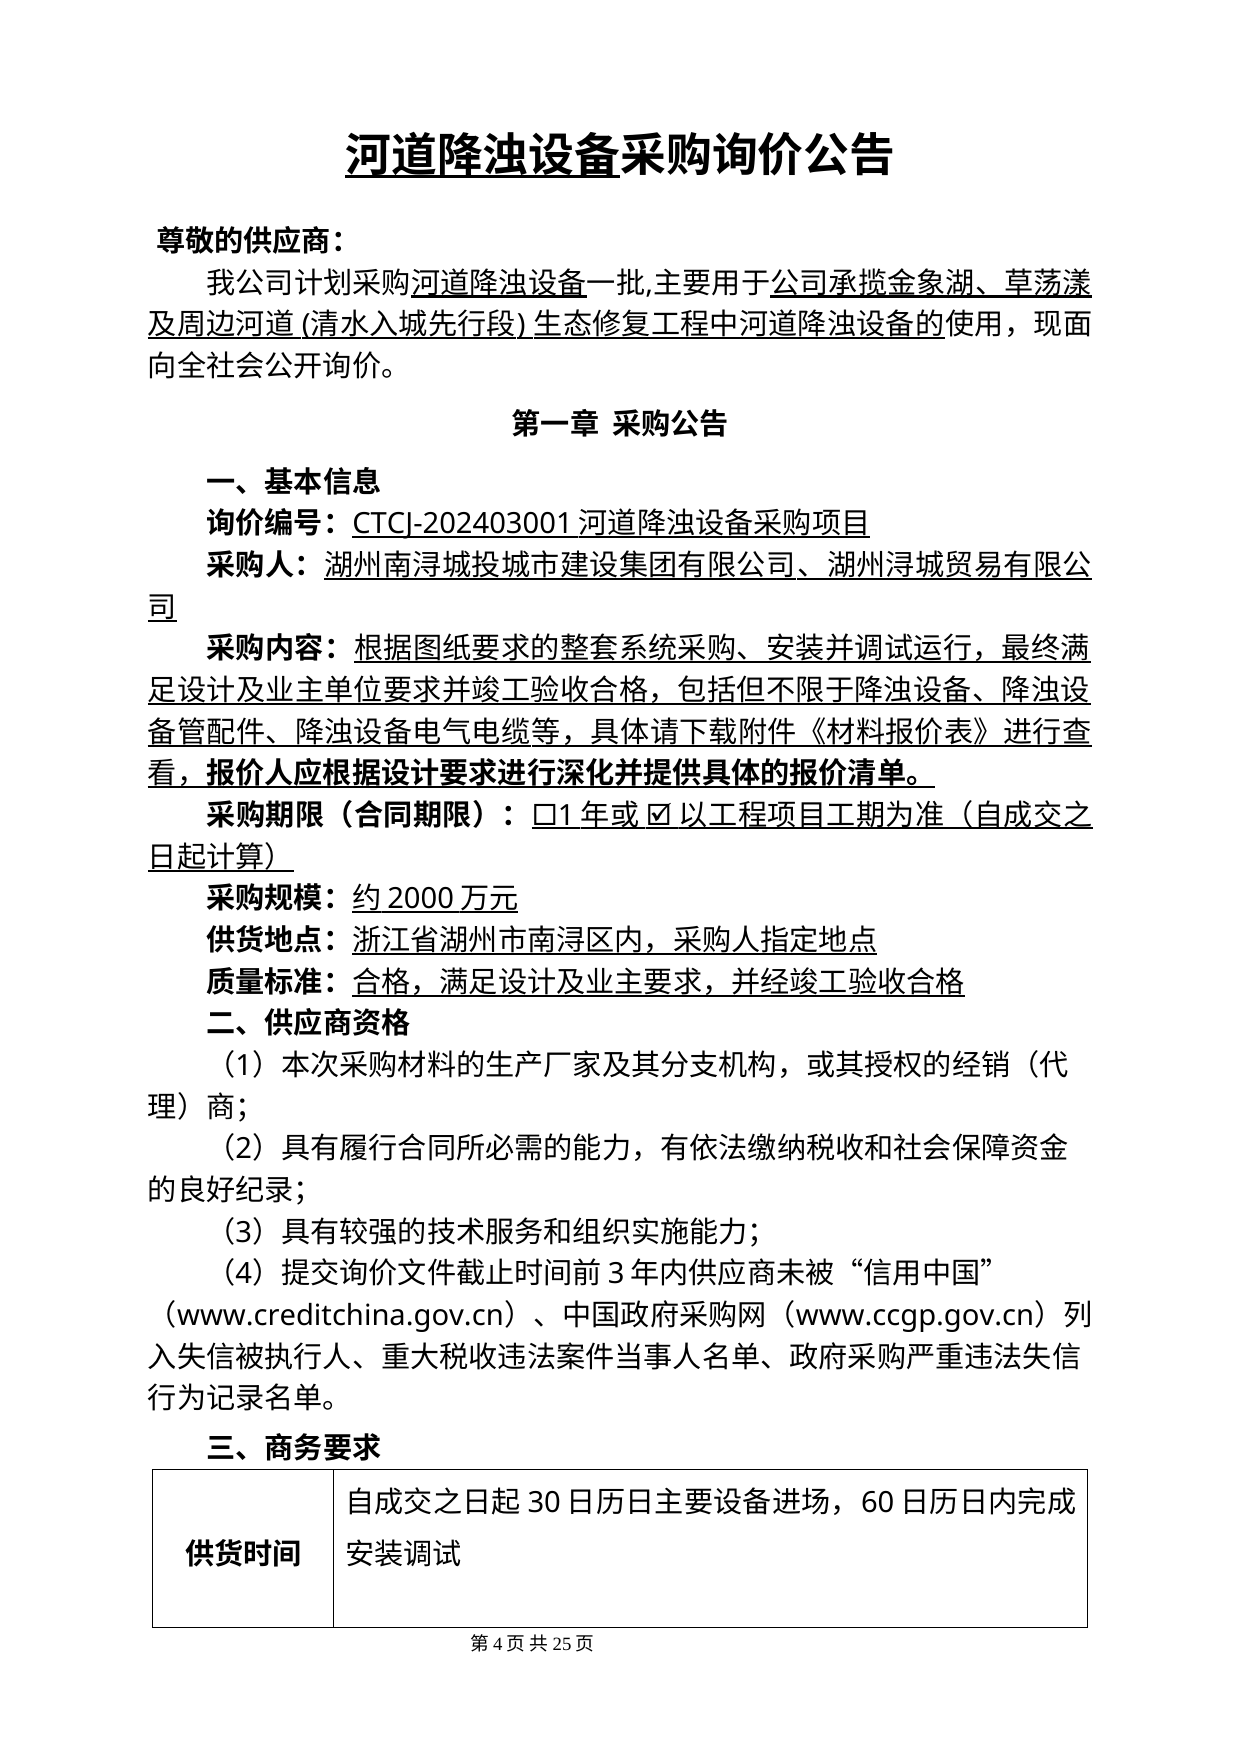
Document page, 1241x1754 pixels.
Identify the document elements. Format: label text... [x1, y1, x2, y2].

text 采购期限（合同期限）：1年或以工程项目工期为准（自成交之日起计算） [148, 792, 1092, 876]
text 二、供应商资格 [148, 1001, 1092, 1042]
table_header 自成交之日起30日历日主要设备进场，60日历日内完成安装调试 [334, 1470, 1087, 1627]
text 我公司计划采购河道降浊设备一批,主要用于公司承揽金象湖、草荡漾及周边河道 (清水入城先行段) 生态修复工程中河道降浊设备的使用，现面向全社会公开询价。 [148, 260, 1092, 385]
text 采购人：湖州南浔城投城市建设集团有限公司、湖州浔城贸易有限公司 [148, 542, 1092, 626]
text 第一章 采购公告 [148, 401, 1092, 443]
text （3）具有较强的技术服务和组织实施能力； [148, 1209, 1092, 1251]
text 质量标准：合格，满足设计及业主要求，并经竣工验收合格 [148, 959, 1092, 1001]
text 采购内容：根据图纸要求的整套系统采购、安装并调试运行，最终满足设计及业主单位要求并竣工验收合格，包括但不限于降浊设备、降浊设备管配件、降浊设备电气电缆等，具体请下载附件《材料报价表》进行查看，报价人应根据设计要求进行深化并提供具体的报价清单。 [148, 746, 1092, 792]
text （1）本次采购材料的生产厂家及其分支机构，或其授权的经销（代理）商； [148, 1042, 1092, 1126]
text 尊敬的供应商： [148, 218, 1092, 260]
table_header 供货时间 [153, 1470, 333, 1627]
text （4）提交询价文件截止时间前3年内供应商未被“信用中国”（www.creditchina.gov.cn）、中国政府采购网（www.ccgp.gov.cn）列入失信被执行人、重大税收违法案件当事人名单、政府采购严重违法失信行为记录名单。 [148, 1251, 1092, 1417]
text 河道降浊设备采购询价公告 [148, 118, 1092, 184]
text 采购规模：约2000万元 [148, 876, 1092, 917]
text 采购内容：根据图纸要求的整套系统采购、安装并调试运行，最终满足设计及业主单位要求并竣工验收合格，包括但不限于降浊设备、降浊设备管配件、降浊设备电气电缆等，具体请下载附件《材料报价表》进行查看，报价人应根据设计要求进行深化并提供具体的报价清单。 [148, 626, 1092, 745]
text 一、基本信息 [148, 459, 1092, 501]
subtitle 三、商务要求 [148, 1417, 1092, 1469]
text 询价编号：CTCJ-202403001河道降浊设备采购项目 [148, 501, 1092, 542]
text 供货地点：浙江省湖州市南浔区内，采购人指定地点 [148, 917, 1092, 959]
text （2）具有履行合同所必需的能力，有依法缴纳税收和社会保障资金的良好纪录； [148, 1126, 1092, 1209]
